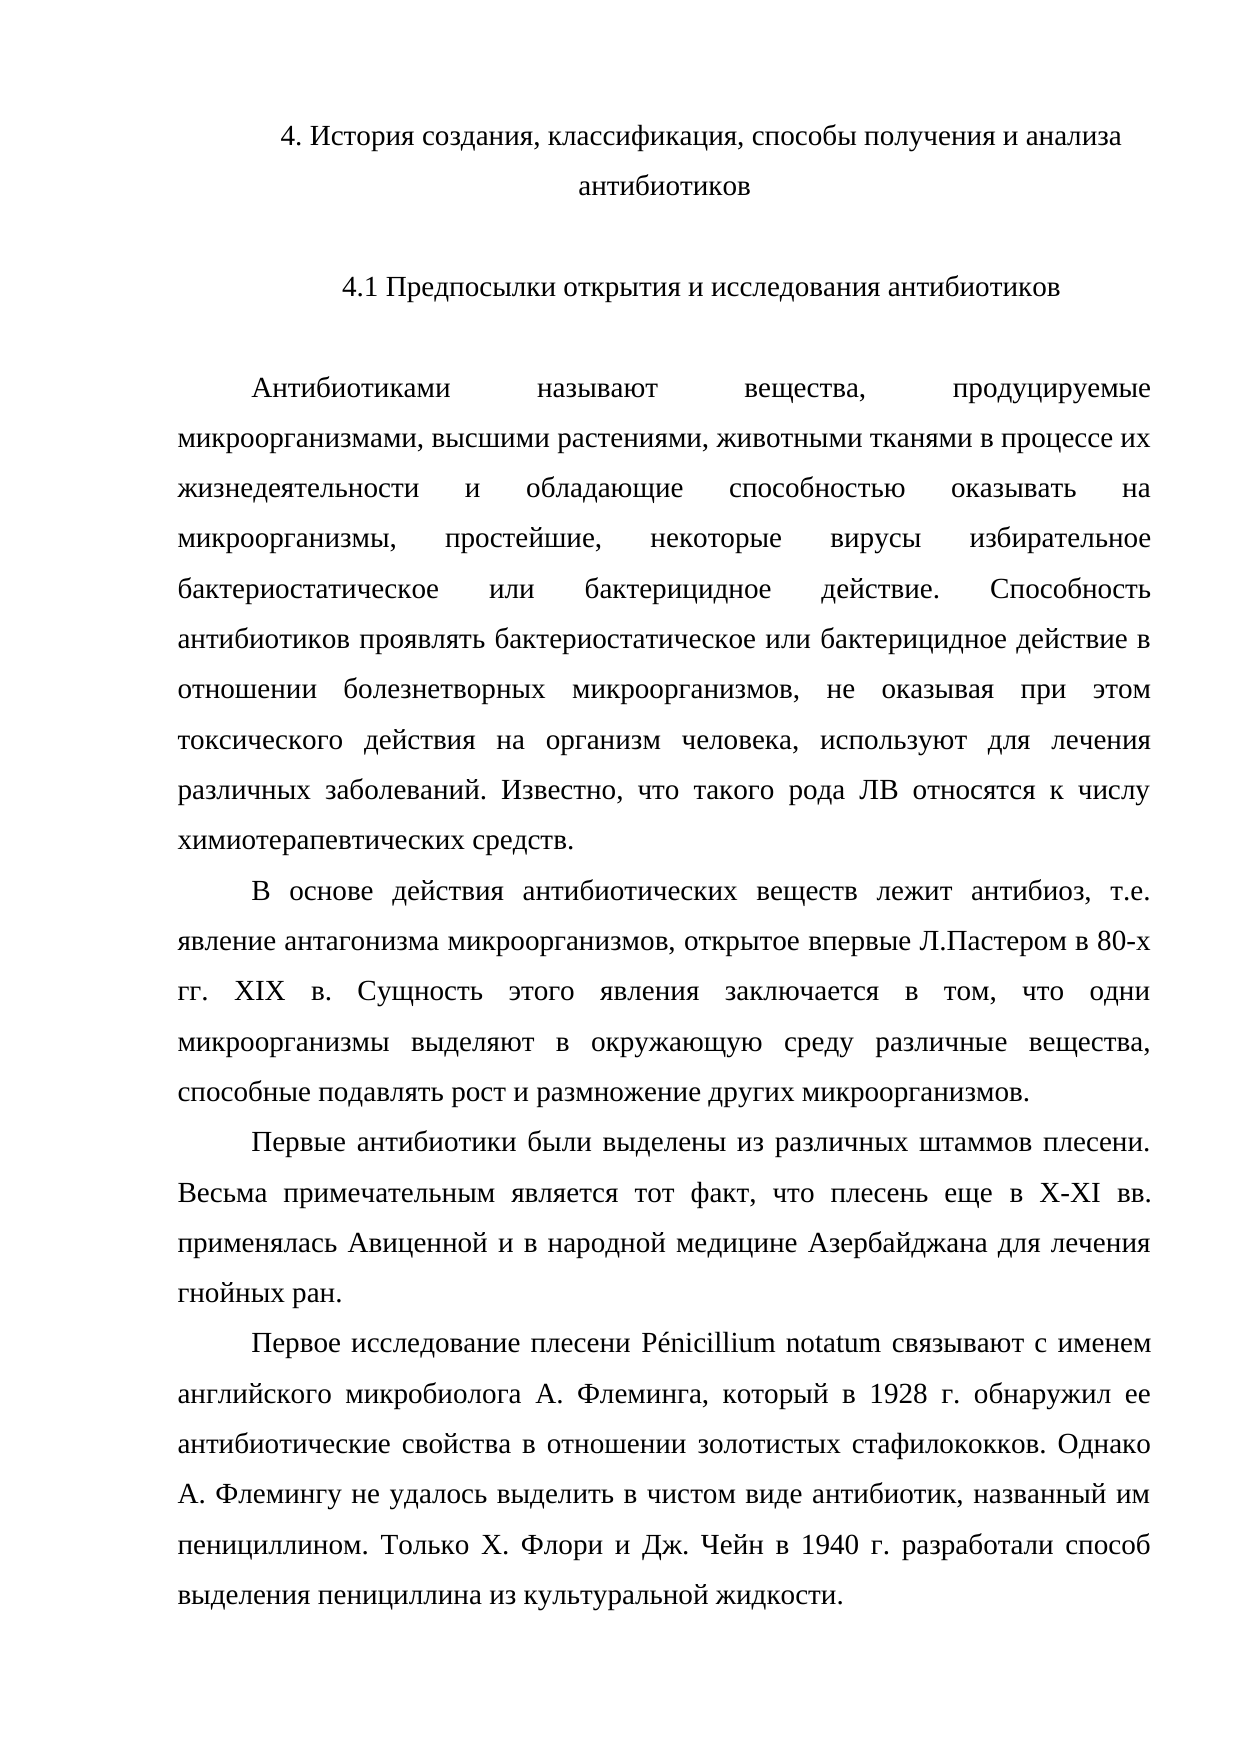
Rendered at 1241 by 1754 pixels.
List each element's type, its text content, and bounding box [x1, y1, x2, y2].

text Первое исследование плесени Pénicillium notatum связывают с именем английского микробиолога А. Флеминга, который в 1928 г. обнаружил ее антибиотические свойства в отношении золотистых стафилококков. Однако А. Флемингу не удалось выделить в чистом виде антибиотик, названный им пенициллином. Только X. Флори и Дж. Чейн в 1940 г. разработали способ выделения пенициллина из культуральной жидкости. [177, 1326, 1152, 1611]
text 4. История создания, классификация, способы получения и анализа антибиотиков [177, 118, 1152, 202]
text В основе действия антибиотических веществ лежит антибиоз, т.е. явление антагонизма микроорганизмов, открытое впервые Л.Пастером в 80-х гг. XIX в. Сущность этого явления заключается в том, что одни микроорганизмы выделяют в окружающую среду различные вещества, способные подавлять рост и размножение других микроорганизмов. [177, 873, 1152, 1108]
text 4.1 Предпосылки открытия и исследования антибиотиков [177, 269, 1152, 303]
text Антибиотиками называют вещества, продуцируемые микроорганизмами, высшими растениями, животными тканями в процессе их жизнедеятельности и обладающие способностью оказывать на микроорганизмы, простейшие, некоторые вирусы избирательное бактериостатическое или бактерицидное действие. Способность антибиотиков проявлять бактериостатическое или бактерицидное действие в отношении болезнетворных микроорганизмов, не оказывая при этом токсического действия на организм человека, используют для лечения различных заболеваний. Известно, что такого рода ЛВ относятся к числу химиотерапевтических средств. [177, 370, 1152, 856]
text Первые антибиотики были выделены из различных штаммов плесени. Весьма примечательным является тот факт, что плесень еще в X-XI вв. применялась Авиценной и в народной медицине Азербайджана для лечения гнойных ран. [177, 1124, 1152, 1309]
